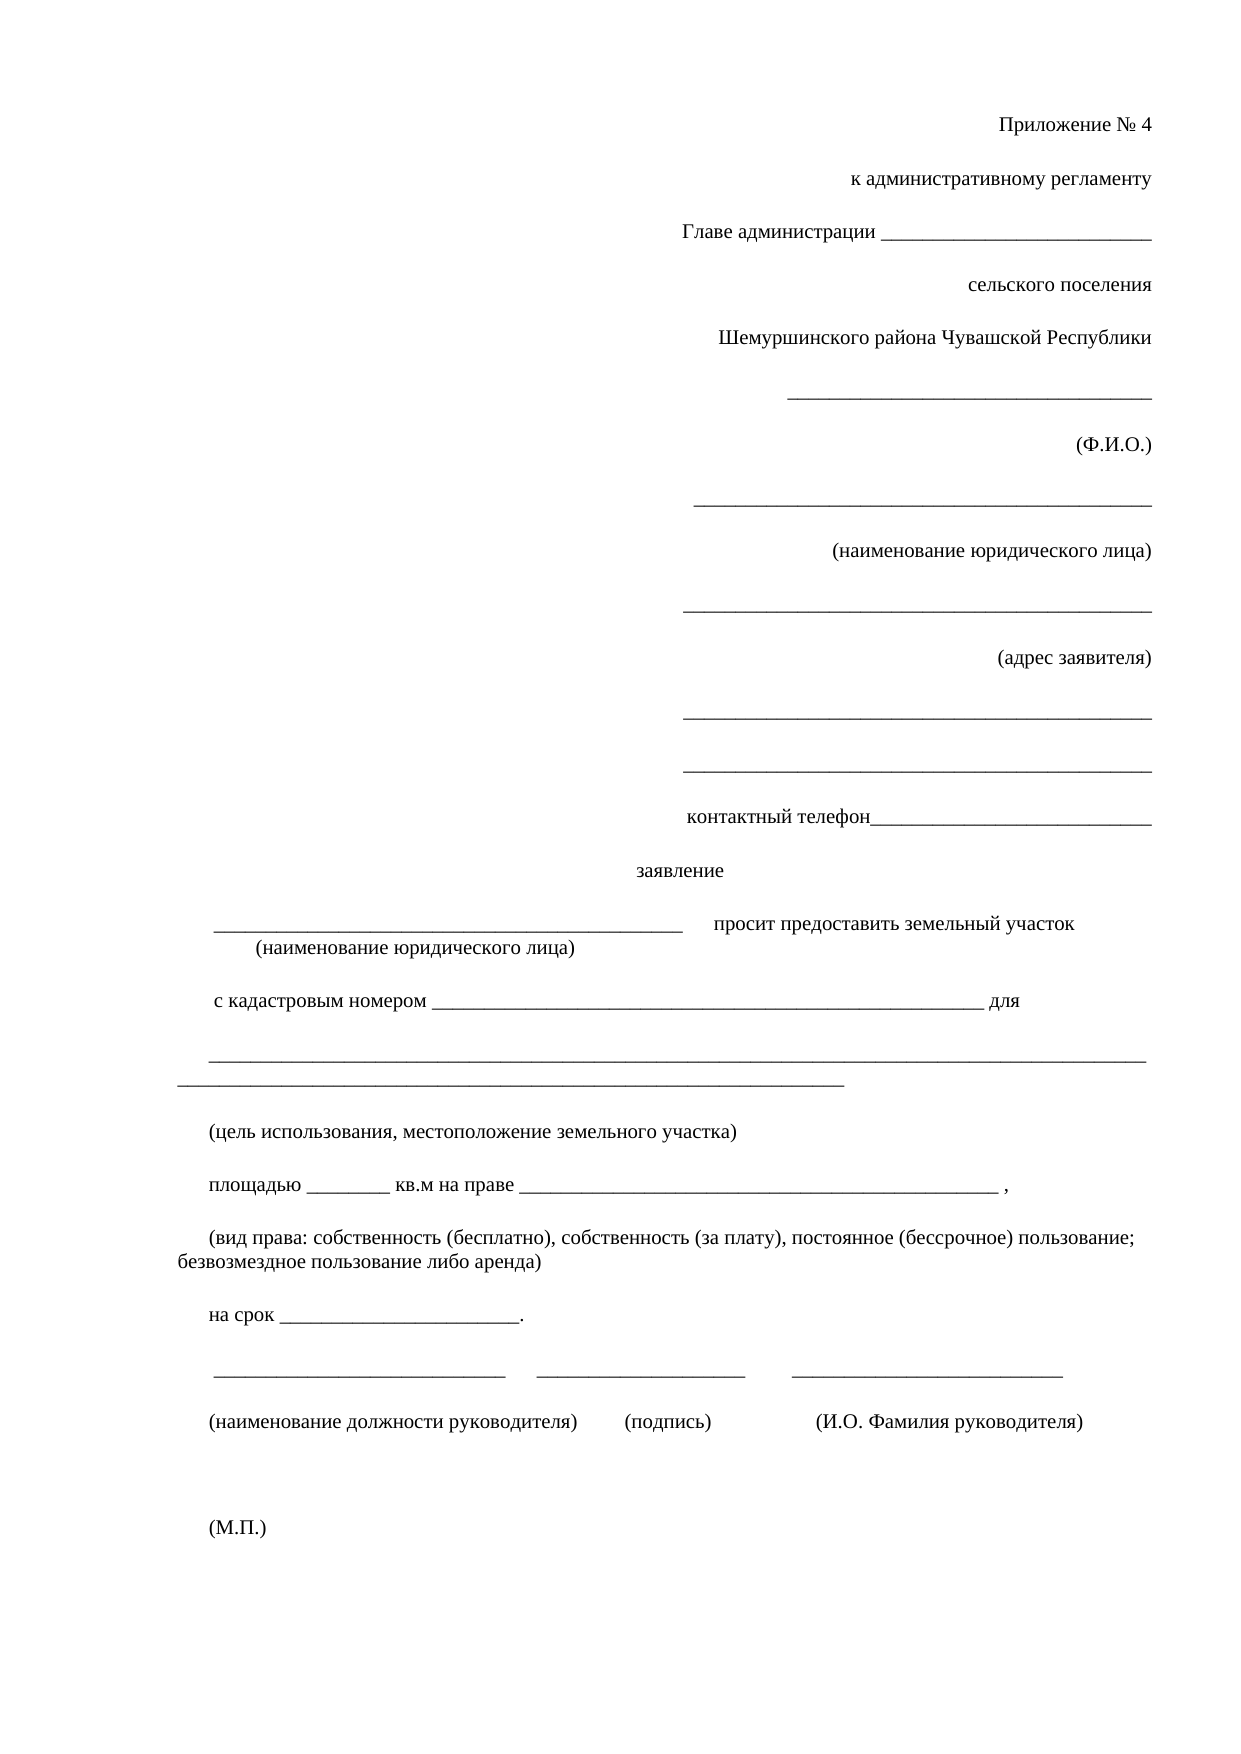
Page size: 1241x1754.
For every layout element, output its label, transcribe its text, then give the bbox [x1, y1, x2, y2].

text _____________________________________________ [177, 751, 1152, 775]
text (Ф.И.О.) [177, 432, 1152, 456]
text контактный телефон___________________________ [177, 804, 1152, 828]
text сельского поселения [177, 272, 1152, 296]
text _____________________________________________ [177, 698, 1152, 722]
text _____________________________________________ [177, 591, 1152, 615]
text (адрес заявителя) [177, 644, 1152, 669]
text ___________________________________ [177, 378, 1152, 402]
text заявление [177, 857, 1152, 882]
text Главе администрации __________________________ [177, 219, 1152, 243]
text Приложение № 4 [177, 112, 1152, 136]
text __________________________________________________________________________________________________________________________________________________________ [177, 1041, 1152, 1089]
text с кадастровым номером _____________________________________________________ для [177, 988, 1152, 1012]
text ____________________________________________ [177, 485, 1152, 509]
text к административному регламенту [177, 166, 1152, 189]
text (М.П.) [177, 1515, 1152, 1539]
text (наименование юридического лица) [177, 538, 1152, 562]
text Шемуршинского района Чувашской Республики [177, 325, 1152, 349]
text (цель использования, местоположение земельного участка) [177, 1118, 1152, 1143]
text на срок _______________________. [177, 1302, 1152, 1326]
text _____________________________________________ просит предоставить земельный участок (наименование юридического лица) [177, 911, 1152, 959]
text (наименование должности руководителя) (подпись) (И.О. Фамилия руководителя) [177, 1409, 1152, 1433]
text (вид права: собственность (бесплатно), собственность (за плату), постоянное (бессрочное) пользование; безвозмездное пользование либо аренда) [177, 1225, 1152, 1273]
text площадью ________ кв.м на праве ______________________________________________ , [177, 1172, 1152, 1196]
text ____________________________ ____________________ __________________________ [177, 1356, 1152, 1379]
